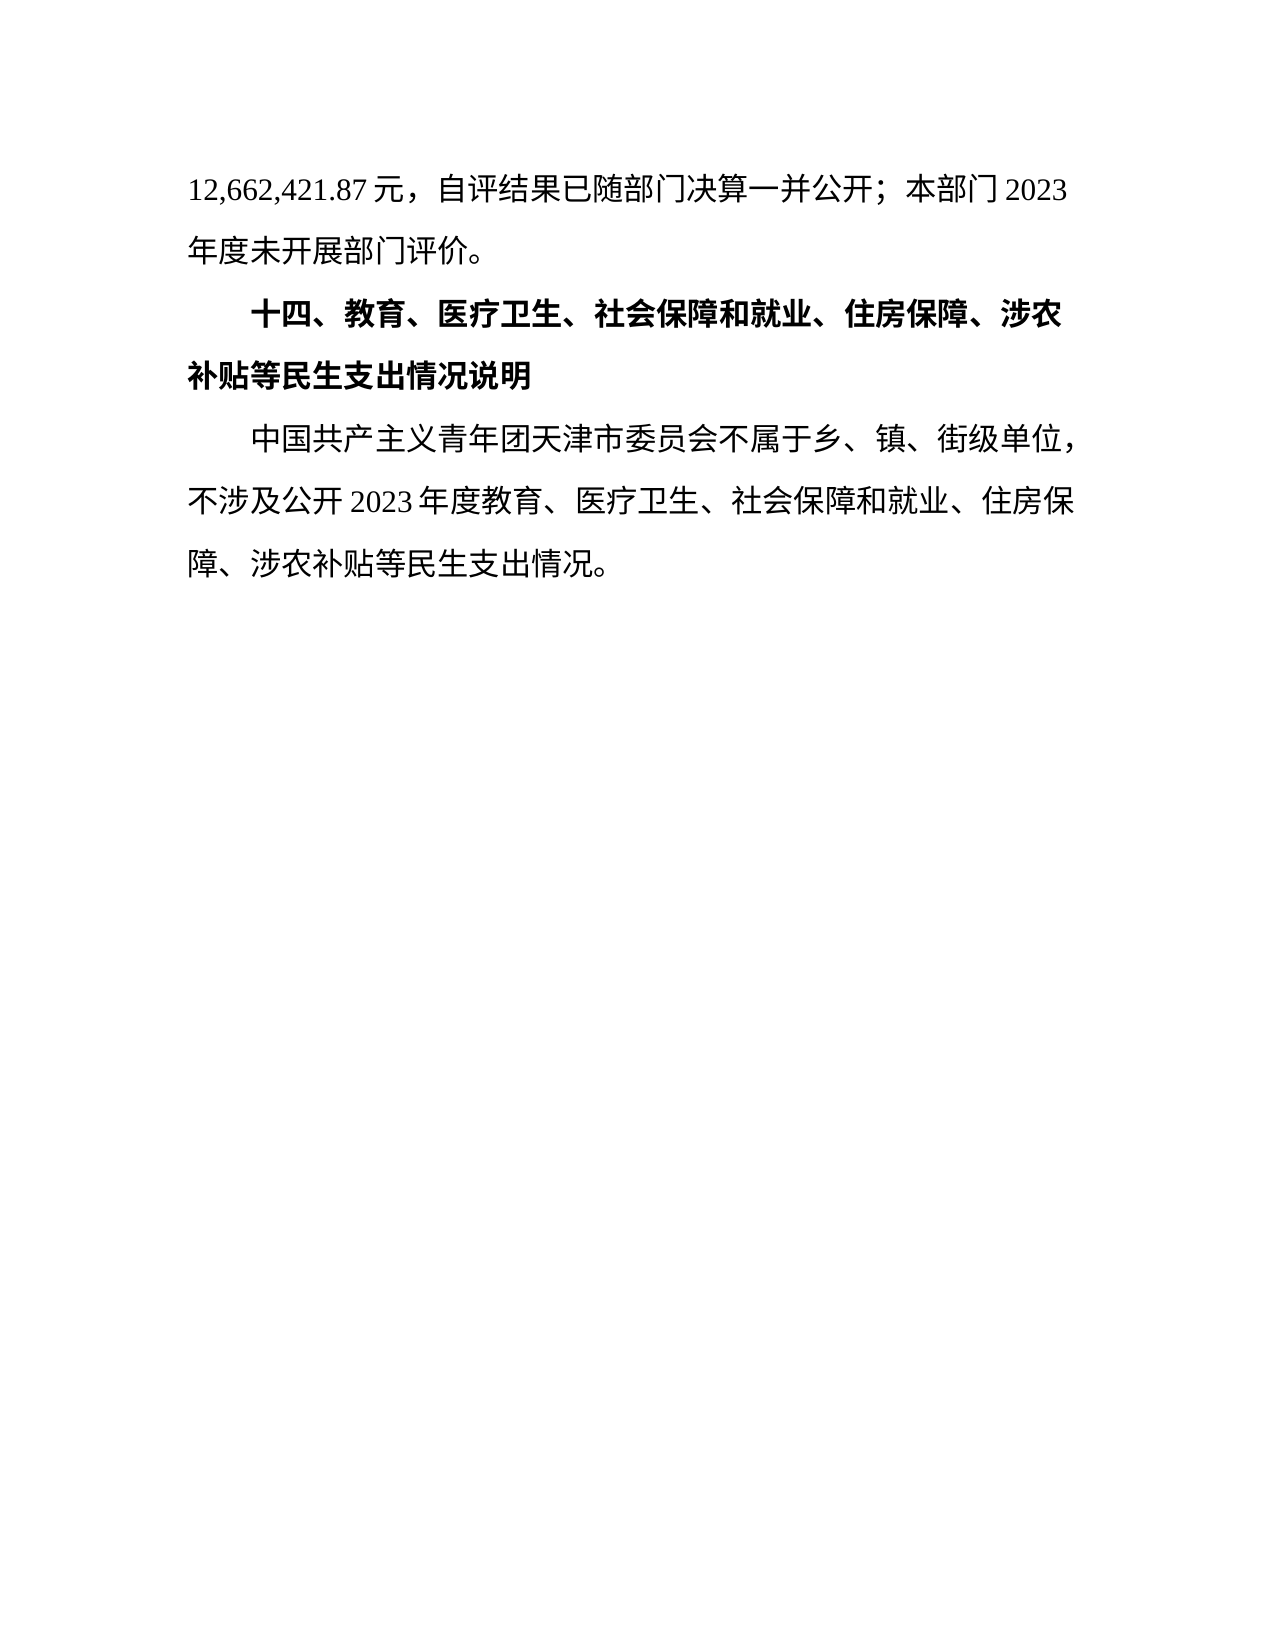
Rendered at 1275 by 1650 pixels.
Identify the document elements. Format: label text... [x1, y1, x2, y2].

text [187, 150, 1087, 275]
text 中国共产主义青年团天津市委员会不属于乡、镇、街级单位，不涉及公开2023年度教育、医疗卫生、社会保障和就业、住房保障、涉农补贴等民生支出情况。 [187, 400, 1087, 587]
text 十四、教育、医疗卫生、社会保障和就业、住房保障、涉农补贴等民生支出情况说明 [187, 275, 1087, 400]
